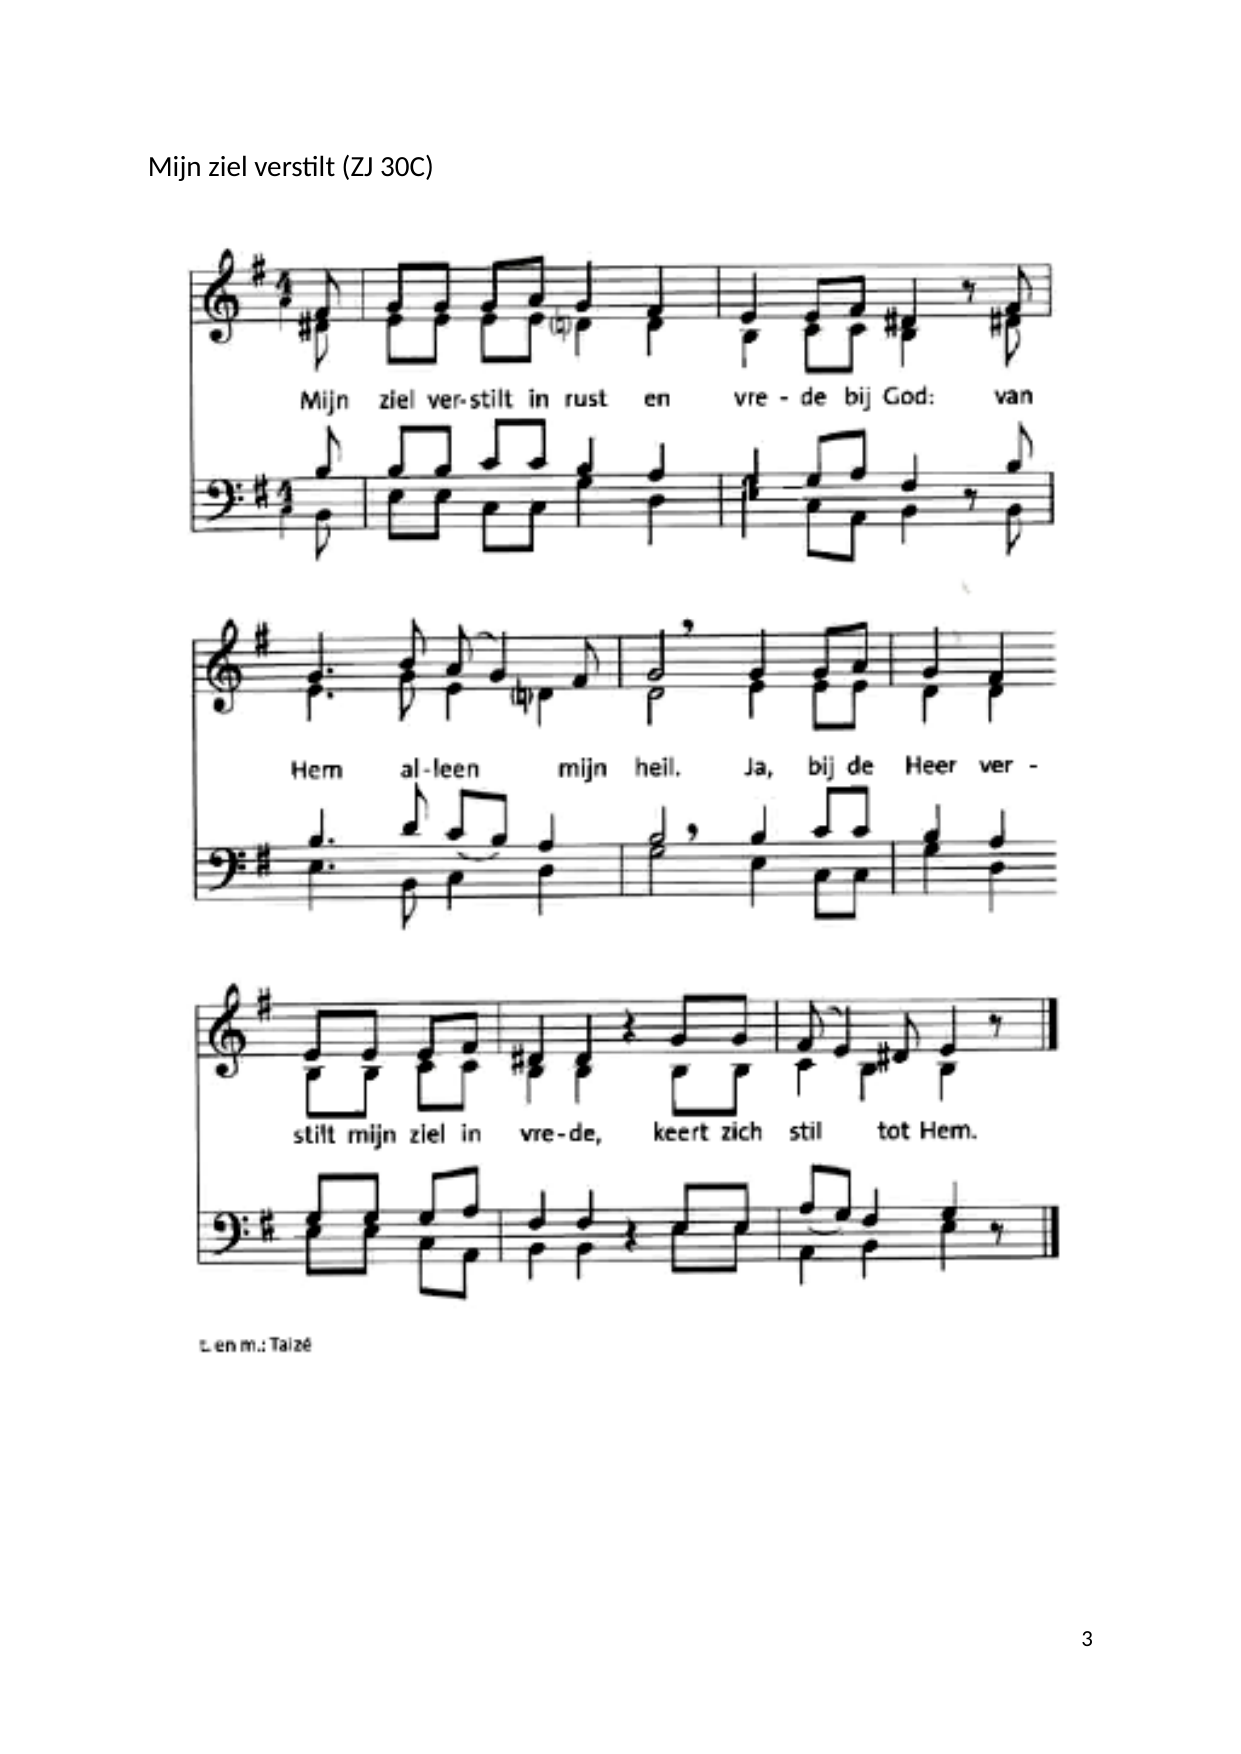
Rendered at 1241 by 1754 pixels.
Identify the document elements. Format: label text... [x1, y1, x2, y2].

text Mijn ziel verstilt (ZJ 30C) [148, 148, 1093, 183]
